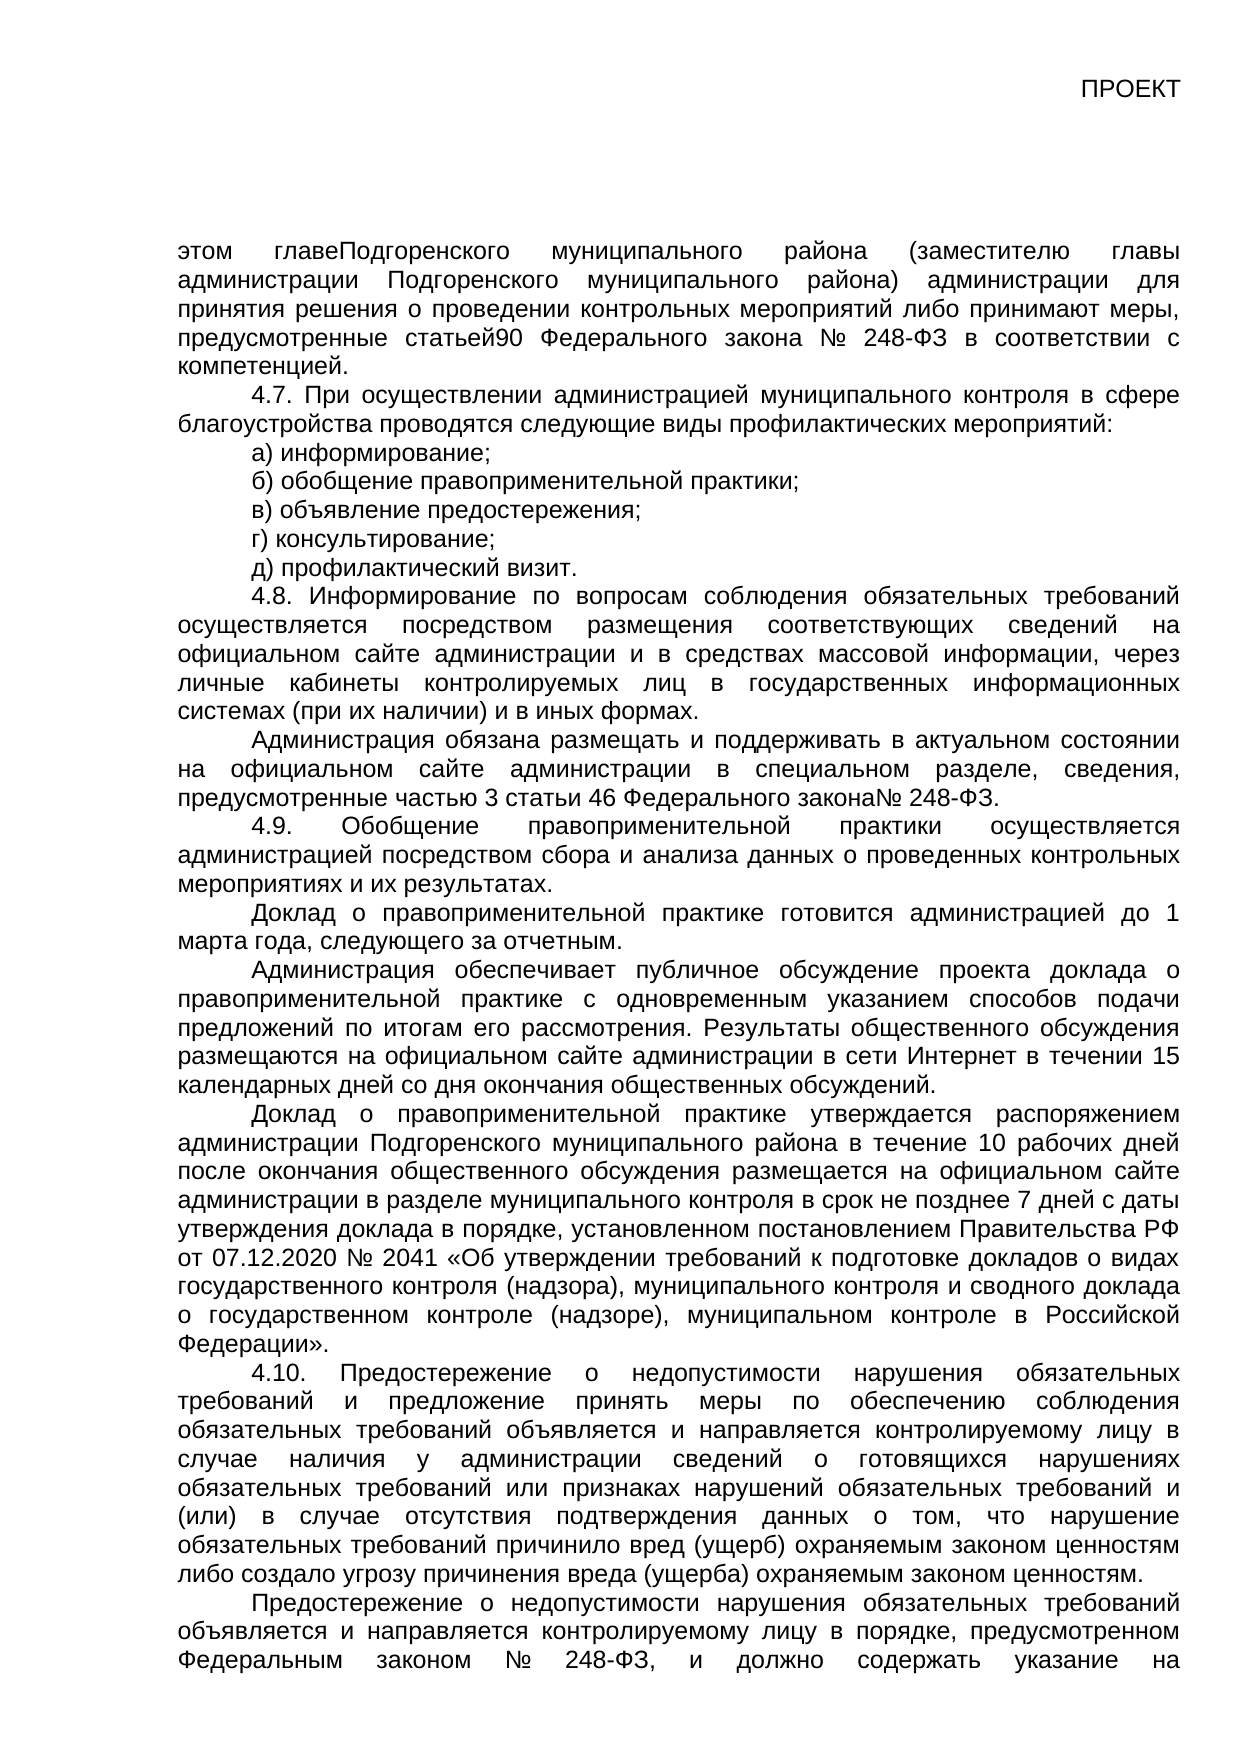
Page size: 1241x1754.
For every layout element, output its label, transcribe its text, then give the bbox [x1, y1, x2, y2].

text а) информирование; [177, 437, 1181, 466]
text Администрация обязана размещать и поддерживать в актуальном состоянии на официальном сайте администрации в специальном разделе, сведения, предусмотренные частью 3 статьи 46 Федерального закона№ 248-ФЗ. [177, 725, 1181, 811]
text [177, 1587, 1181, 1674]
text г) консультирование; [177, 524, 1181, 552]
text 4.7. При осуществлении администрацией муниципального контроля в сфере благоустройства проводятся следующие виды профилактических мероприятий: [177, 380, 1181, 437]
text Администрация обеспечивает публичное обсуждение проекта доклада о правоприменительной практике с одновременным указанием способов подачи предложений по итогам его рассмотрения. Результаты общественного обсуждения размещаются на официальном сайте администрации в сети Интернет в течении 15 календарных дней со дня окончания общественных обсуждений. [177, 955, 1181, 1099]
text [177, 236, 1181, 380]
text 4.10. Предостережение о недопустимости нарушения обязательных требований и предложение принять меры по обеспечению соблюдения обязательных требований объявляется и направляется контролируемому лицу в случае наличия у администрации сведений о готовящихся нарушениях обязательных требований или признаках нарушений обязательных требований и (или) в случае отсутствия подтверждения данных о том, что нарушение обязательных требований причинило вред (ущерб) охраняемым законом ценностям либо создало угрозу причинения вреда (ущерба) охраняемым законом ценностям. [177, 1357, 1181, 1587]
text б) обобщение правоприменительной практики; [177, 466, 1181, 495]
text 4.8. Информирование по вопросам соблюдения обязательных требований осуществляется посредством размещения соответствующих сведений на официальном сайте администрации и в средствах массовой информации, через личные кабинеты контролируемых лиц в государственных информационных системах (при их наличии) и в иных формах. [177, 581, 1181, 725]
text в) объявление предостережения; [177, 495, 1181, 524]
text д) профилактический визит. [177, 552, 1181, 581]
text Доклад о правоприменительной практике готовится администрацией до 1 марта года, следующего за отчетным. [177, 897, 1181, 955]
text 4.9. Обобщение правоприменительной практики осуществляется администрацией посредством сбора и анализа данных о проведенных контрольных мероприятиях и их результатах. [177, 811, 1181, 897]
text Доклад о правоприменительной практике утверждается распоряжением администрации Подгоренского муниципального района в течение 10 рабочих дней после окончания общественного обсуждения размещается на официальном сайте администрации в разделе муниципального контроля в срок не позднее 7 дней с даты утверждения доклада в порядке, установленном постановлением Правительства РФ от 07.12.2020 № 2041 «Об утверждении требований к подготовке докладов о видах государственного контроля (надзора), муниципального контроля и сводного доклада о государственном контроле (надзоре), муниципальном контроле в Российской Федерации». [177, 1099, 1181, 1357]
